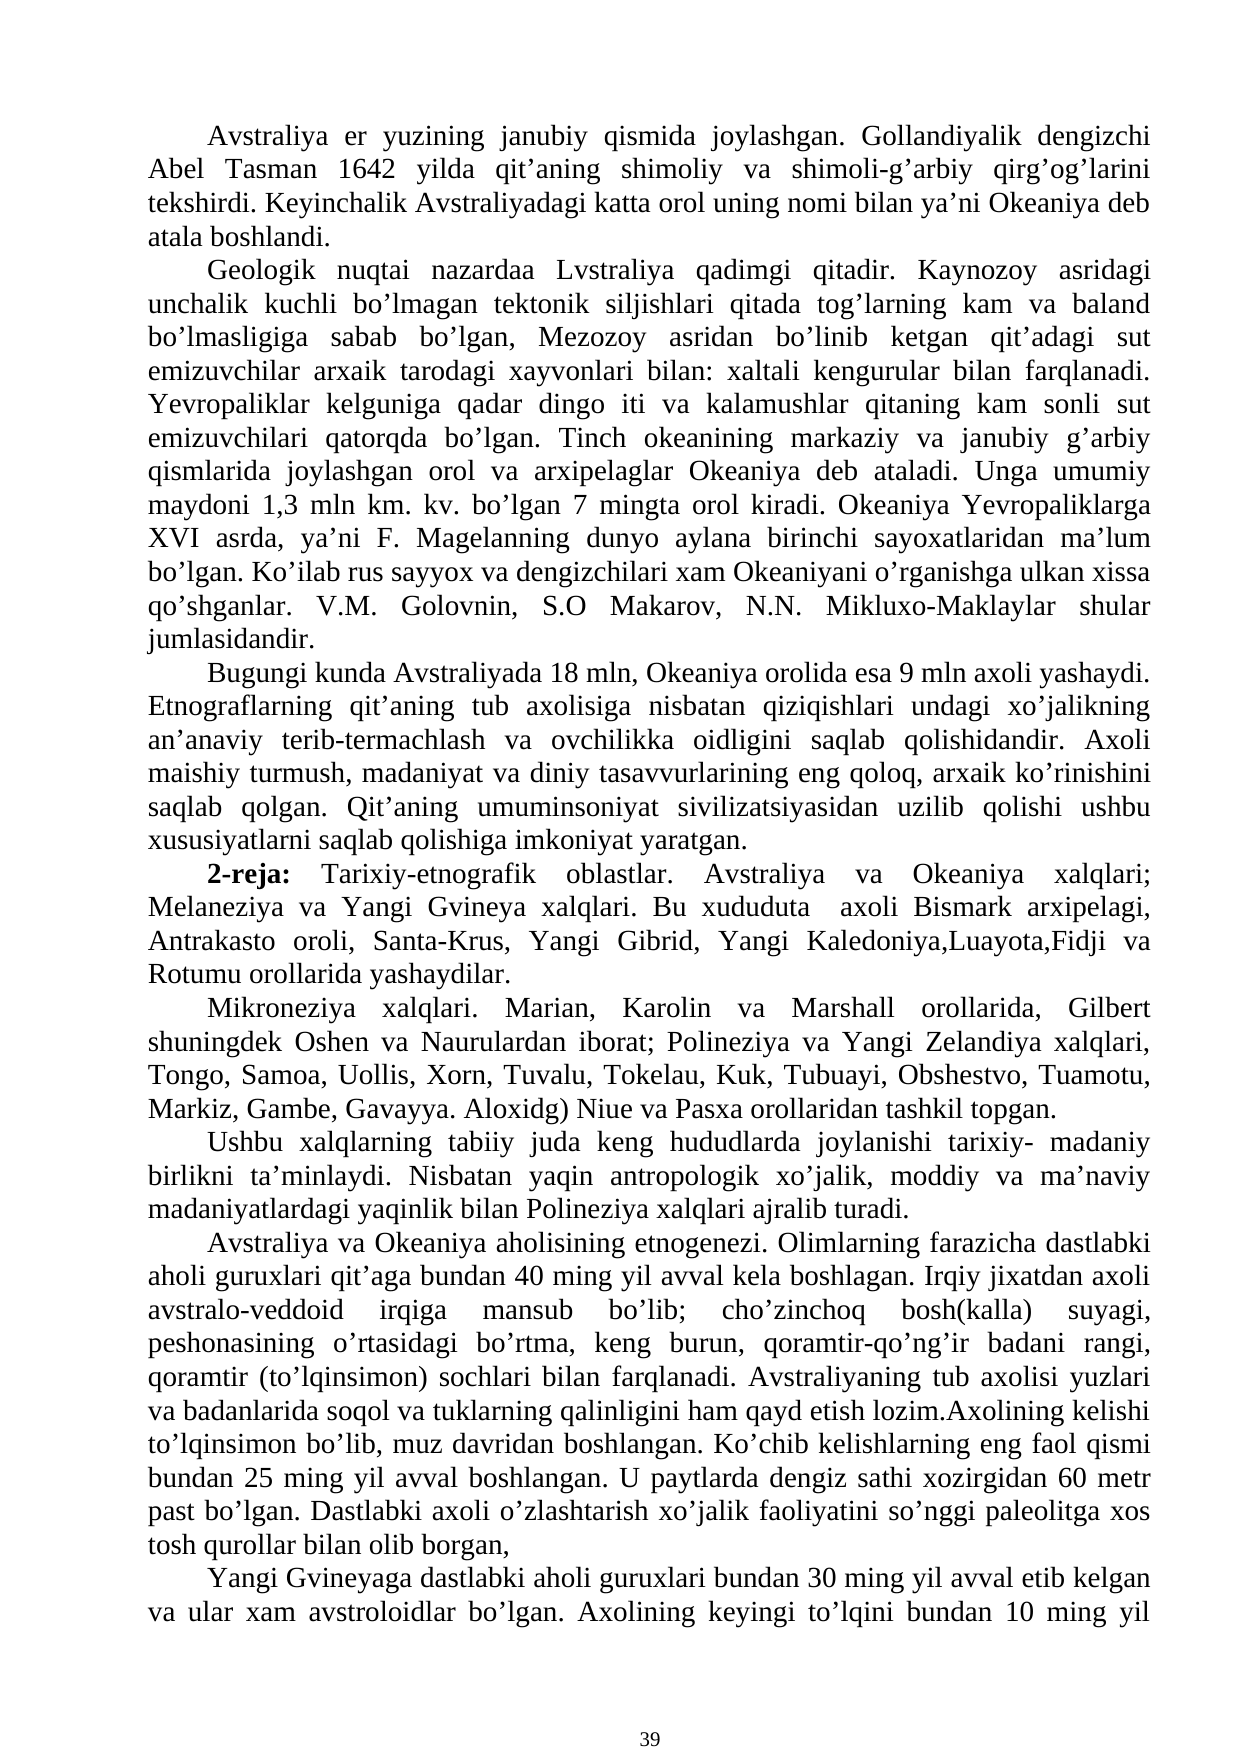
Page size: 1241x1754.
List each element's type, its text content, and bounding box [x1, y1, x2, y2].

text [148, 1560, 1152, 1627]
text Avstraliya er yuzining janubiy qismida joylashgan. Gollandiyalik dengizchi Abel Tasman 1642 yilda qit’aning shimoliy va shimoli-g’arbiy qirg’og’larini tekshirdi. Keyinchalik Avstraliyadagi katta orol uning nomi bilan ya’ni Okeaniya deb atala boshlandi. [148, 118, 1152, 252]
text Bugungi kunda Avstraliyada 18 mln, Okeaniya orolida esa 9 mln axoli yashaydi. Etnograflarning qit’aning tub axolisiga nisbatan qiziqishlari undagi xo’jalikning an’anaviy terib-termachlash va ovchilikka oidligini saqlab qolishidandir. Axoli maishiy turmush, madaniyat va diniy tasavvurlarining eng qoloq, arxaik ko’rinishini saqlab qolgan. Qit’aning umuminsoniyat sivilizatsiyasidan uzilib qolishi ushbu xususiyatlarni saqlab qolishiga imkoniyat yaratgan. [148, 655, 1152, 856]
text Geologik nuqtai nazardaa Lvstraliya qadimgi qitadir. Kaynozoy asridagi unchalik kuchli bo’lmagan tektonik siljishlari qitada tog’larning kam va baland bo’lmasligiga sabab bo’lgan, Mezozoy asridan bo’linib ketgan qit’adagi sut emizuvchilar arxaik tarodagi xayvonlari bilan: xaltali kengurular bilan farqlanadi. Yevropaliklar kelguniga qadar dingo iti va kalamushlar qitaning kam sonli sut emizuvchilari qatorqda bo’lgan. Tinch okeanining markaziy va janubiy g’arbiy qismlarida joylashgan orol va arxipelaglar Okeaniya deb ataladi. Unga umumiy maydoni 1,3 mln km. kv. bo’lgan 7 mingta orol kiradi. Okeaniya Yevropaliklarga XVI asrda, ya’ni F. Magelanning dunyo aylana birinchi sayoxatlaridan ma’lum bo’lgan. Ko’ilab rus sayyox va dengizchilari xam Okeaniyani o’rganishga ulkan xissa qo’shganlar. V.M. Golovnin, S.O Makarov, N.N. Mikluxo-Maklaylar shular jumlasidandir. [148, 252, 1152, 655]
text Avstraliya va Okeaniya aholisining etnogenezi. Olimlarning farazicha dastlabki aholi guruxlari qit’aga bundan 40 ming yil avval kela boshlagan. Irqiy jixatdan axoli avstralo-veddoid irqiga mansub bo’lib; cho’zinchoq bosh(kalla) suyagi, peshonasining o’rtasidagi bo’rtma, keng burun, qoramtir-qo’ng’ir badani rangi, qoramtir (to’lqinsimon) sochlari bilan farqlanadi. Avstraliyaning tub axolisi yuzlari va badanlarida soqol va tuklarning qalinligini ham qayd etish lozim.Axolining kelishi to’lqinsimon bo’lib, muz davridan boshlangan. Ko’chib kelishlarning eng faol qismi bundan 25 ming yil avval boshlangan. U paytlarda dengiz sathi xozirgidan 60 metr past bo’lgan. Dastlabki axoli o’zlashtarish xo’jalik faoliyatini so’nggi paleolitga xos tosh qurollar bilan olib borgan, [148, 1225, 1152, 1560]
text 2-reja: Tarixiy-etnografik oblastlar. Avstraliya va Okeaniya xalqlari; Melaneziya va Yangi Gvineya xalqlari. Bu xududuta axoli Bismark arxipelagi, Antrakasto oroli, Santa-Krus, Yangi Gibrid, Yangi Kaledoniya,Luayota,Fidji va Rotumu orollarida yashaydilar. [148, 856, 1152, 990]
text Mikroneziya xalqlari. Marian, Karolin va Marshall orollarida, Gilbert shuningdek Oshen va Naurulardan iborat; Polineziya va Yangi Zelandiya xalqlari, Tongo, Samoa, Uollis, Xorn, Tuvalu, Tokelau, Kuk, Tubuayi, Obshestvo, Tuamotu, Markiz, Gambe, Gavayya. Aloxidg) Niue va Pasxa orollaridan tashkil topgan. [148, 990, 1152, 1124]
text Ushbu xalqlarning tabiiy juda keng hududlarda joylanishi tarixiy- madaniy birlikni ta’minlaydi. Nisbatan yaqin antropologik xo’jalik, moddiy va ma’naviy madaniyatlardagi yaqinlik bilan Polineziya xalqlari ajralib turadi. [148, 1124, 1152, 1225]
